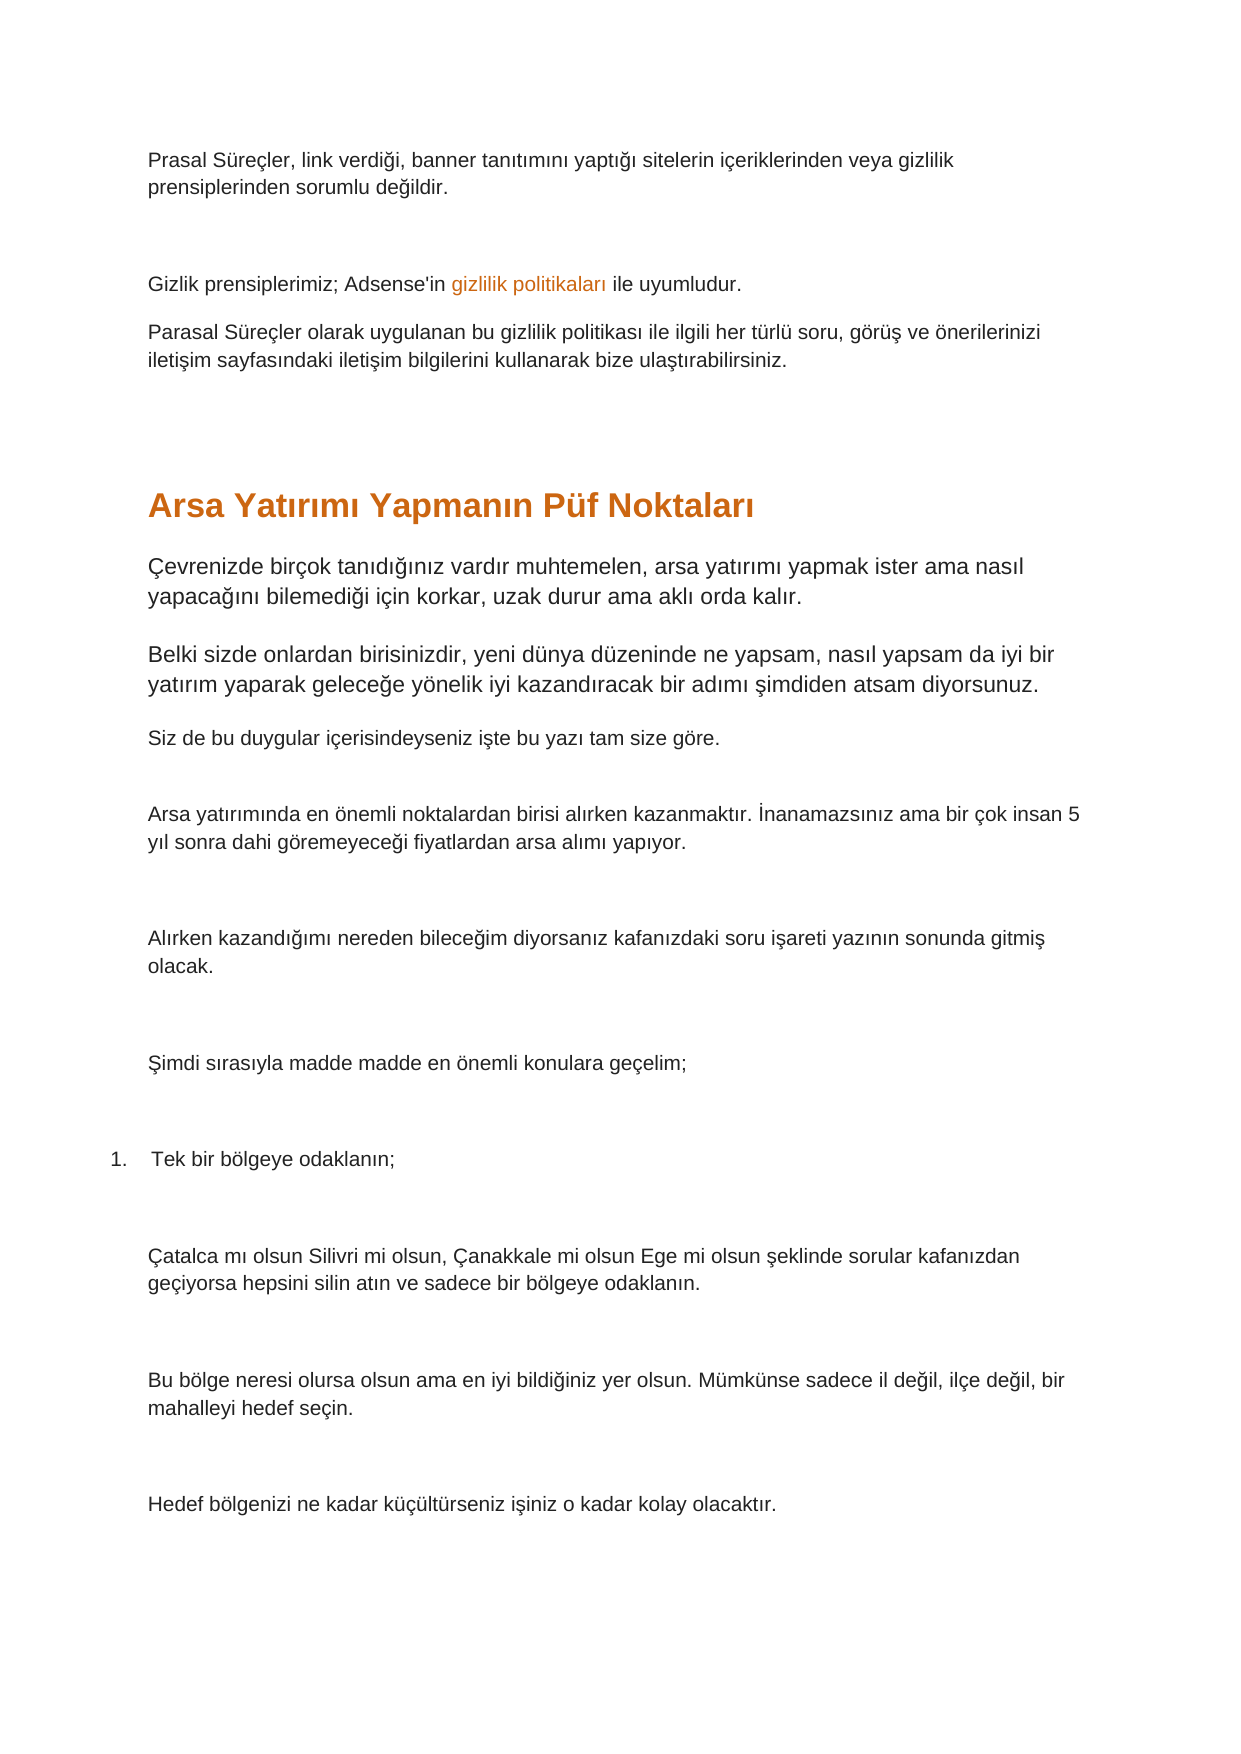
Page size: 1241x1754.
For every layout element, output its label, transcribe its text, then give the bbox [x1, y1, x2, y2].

subtitle Arsa Yatırımı Yapmanın Püf Noktaları [148, 486, 1093, 525]
text Siz de bu duygular içerisindeyseniz işte bu yazı tam size göre. [148, 726, 1093, 750]
text Arsa yatırımında en önemli noktalardan birisi alırken kazanmaktır. İnanamazsınız ama bir çok insan 5 yıl sonra dahi göremeyeceği fiyatlardan arsa alımı yapıyor. [148, 802, 1093, 853]
text Alırken kazandığımı nereden bileceğim diyorsanız kafanızdaki soru işareti yazının sonunda gitmiş olacak. [148, 926, 1093, 978]
text Parasal Süreçler olarak uygulanan bu gizlilik politikası ile ilgili her türlü soru, görüş ve önerilerinizi iletişim sayfasındaki iletişim bilgilerini kullanarak bize ulaştırabilirsiniz. [148, 320, 1093, 372]
text Bu bölge neresi olursa olsun ama en iyi bildiğiniz yer olsun. Mümkünse sadece il değil, ilçe değil, bir mahalleyi hedef seçin. [148, 1368, 1093, 1419]
text 1. Tek bir bölgeye odaklanın; [110, 1147, 1093, 1171]
text Çatalca mı olsun Silivri mi olsun, Çanakkale mi olsun Ege mi olsun şeklinde sorular kafanızdan geçiyorsa hepsini silin atın ve sadece bir bölgeye odaklanın. [148, 1244, 1093, 1295]
text Prasal Süreçler, link verdiği, banner tanıtımını yaptığı sitelerin içeriklerinden veya gizlilik prensiplerinden sorumlu değildir. [148, 148, 1093, 199]
text Çevrenizde birçok tanıdığınız vardır muhtemelen, arsa yatırımı yapmak ister ama nasıl yapacağını bilemediği için korkar, uzak durur ama aklı orda kalır. Belki sizde onlardan birisinizdir, yeni dünya düzeninde ne yapsam, nasıl yapsam da iyi bir yatırım yaparak geleceğe yönelik iyi kazandıracak bir adımı şimdiden atsam diyorsunuz. [148, 525, 1093, 697]
text Hedef bölgenizi ne kadar küçültürseniz işiniz o kadar kolay olacaktır. [148, 1492, 1093, 1516]
text Şimdi sırasıyla madde madde en önemli konulara geçelim; [148, 1050, 1093, 1074]
text Gizlik prensiplerimiz; Adsense'in gizlilik politikaları ile uyumludur. [148, 272, 1093, 296]
